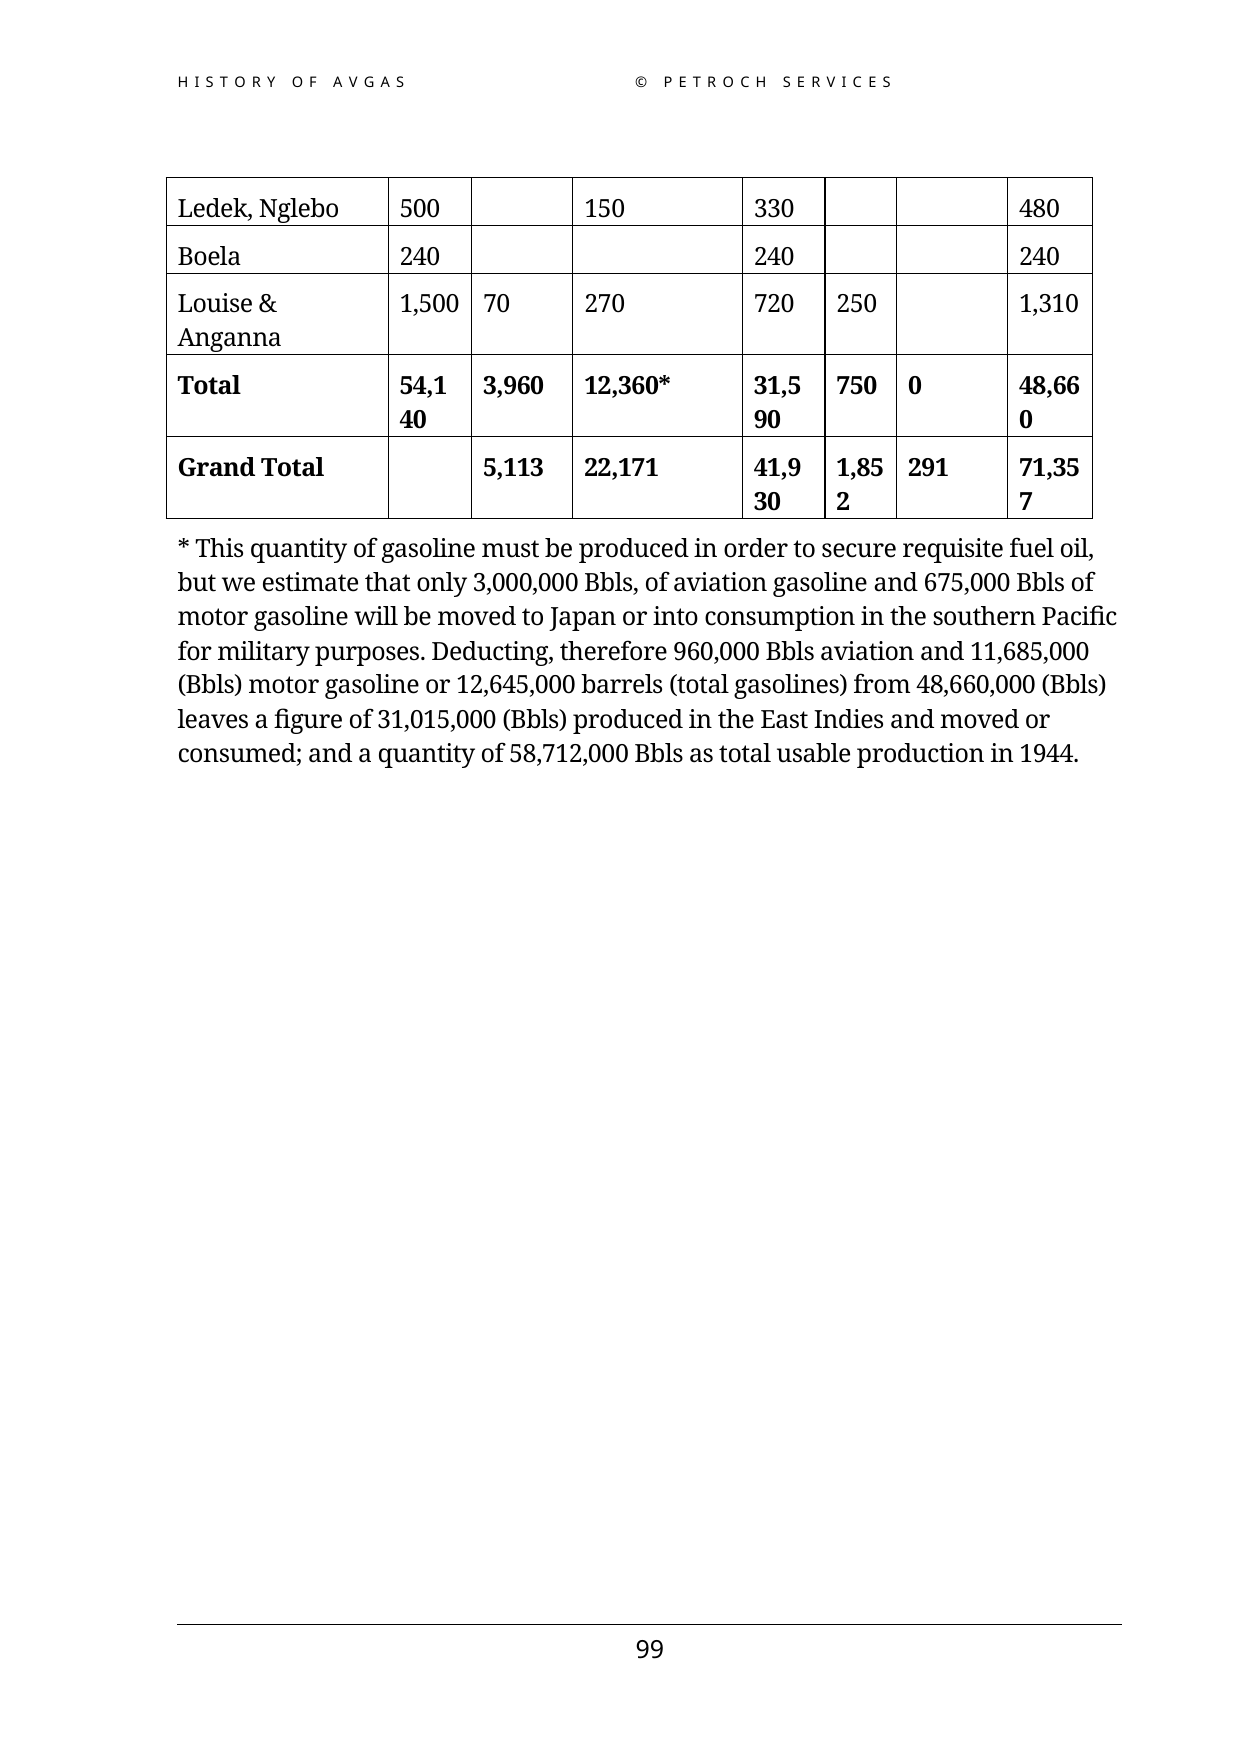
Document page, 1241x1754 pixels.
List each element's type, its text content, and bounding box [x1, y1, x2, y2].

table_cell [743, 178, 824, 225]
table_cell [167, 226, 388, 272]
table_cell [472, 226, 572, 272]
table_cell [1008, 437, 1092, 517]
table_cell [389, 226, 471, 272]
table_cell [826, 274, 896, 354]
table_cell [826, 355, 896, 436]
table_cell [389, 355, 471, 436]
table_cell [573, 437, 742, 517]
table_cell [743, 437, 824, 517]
text * This quantity of gasoline must be produced in order to secure requisite fuel oil, but we estimate that only 3,000,000 Bbls, of aviation gasoline and 675,000 Bbls of motor gasoline will be moved to Japan or into consumption in the southern Pacific for military purposes. Deducting, therefore 960,000 Bbls aviation and 11,685,000 (Bbls) motor gasoline or 12,645,000 barrels (total gasolines) from 48,660,000 (Bbls) leaves a figure of 31,015,000 (Bbls) produced in the East Indies and moved or consumed; and a quantity of 58,712,000 Bbls as total usable production in 1944. [177, 531, 1122, 769]
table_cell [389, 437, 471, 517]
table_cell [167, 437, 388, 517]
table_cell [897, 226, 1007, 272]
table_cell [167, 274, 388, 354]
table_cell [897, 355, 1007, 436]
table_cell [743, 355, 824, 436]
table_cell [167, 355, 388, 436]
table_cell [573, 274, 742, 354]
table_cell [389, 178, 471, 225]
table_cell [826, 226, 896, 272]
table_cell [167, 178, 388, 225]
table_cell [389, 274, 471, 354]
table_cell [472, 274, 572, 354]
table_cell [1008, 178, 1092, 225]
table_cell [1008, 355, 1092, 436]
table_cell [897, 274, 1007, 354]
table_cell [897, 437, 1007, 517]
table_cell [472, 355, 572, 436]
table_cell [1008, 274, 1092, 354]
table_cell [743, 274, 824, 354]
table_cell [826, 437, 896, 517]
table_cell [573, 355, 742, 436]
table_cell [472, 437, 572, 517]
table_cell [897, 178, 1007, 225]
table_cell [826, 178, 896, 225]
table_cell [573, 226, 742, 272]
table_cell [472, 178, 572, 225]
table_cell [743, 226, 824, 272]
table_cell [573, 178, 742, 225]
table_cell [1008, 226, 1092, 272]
